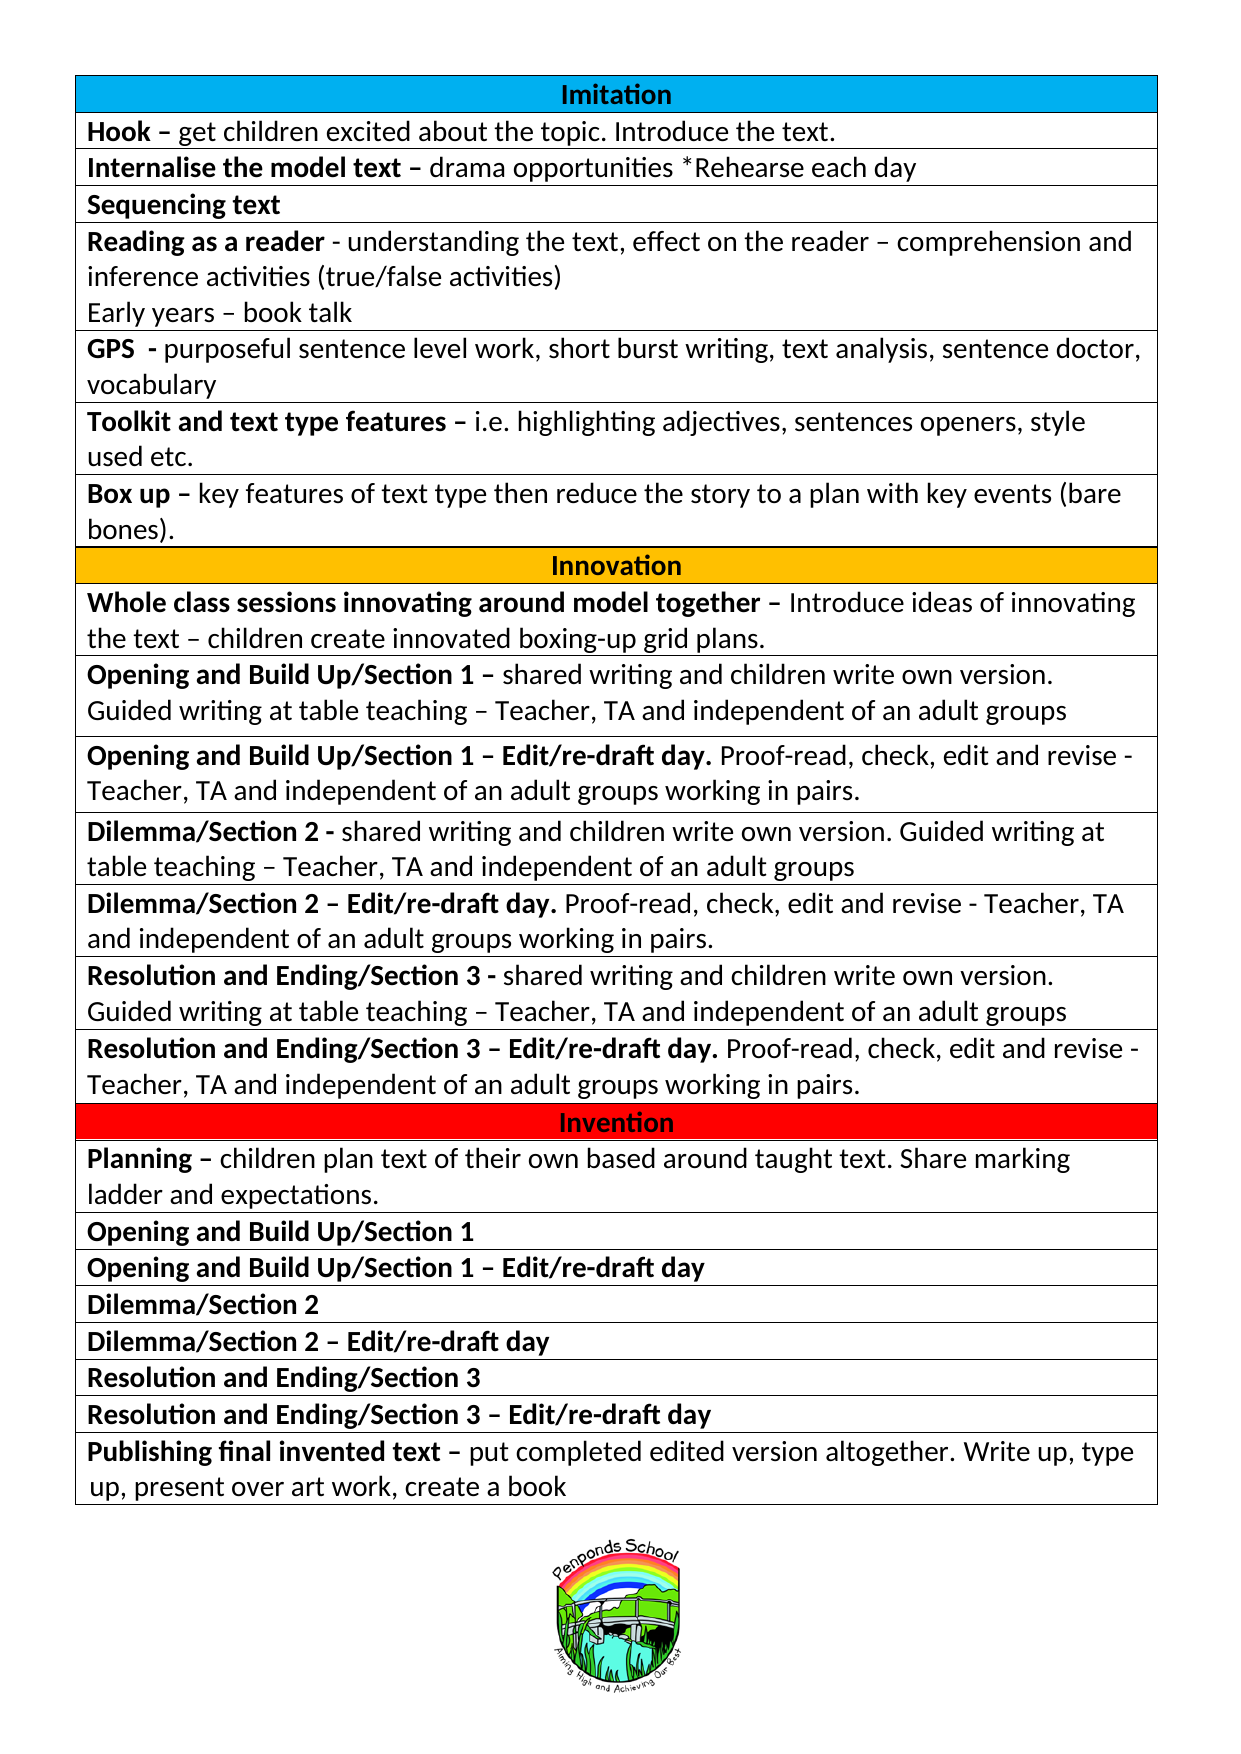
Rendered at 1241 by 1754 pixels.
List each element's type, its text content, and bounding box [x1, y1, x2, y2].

table_cell Publishing final invented text – put completed edited version altogether. Write up, type up, present over art work, create a book [76, 1433, 1157, 1504]
table_cell Opening and Build Up/Section 1 – Edit/re-draft day [76, 1250, 1157, 1285]
table_cell Hook – get children excited about the topic. Introduce the text. [76, 113, 1157, 148]
table_cell Resolution and Ending/Section 3 – Edit/re-draft day. Proof-read, check, edit and revise - Teacher, TA and independent of an adult groups working in pairs. [76, 1030, 1157, 1103]
picture [548, 1536, 685, 1694]
table_cell Innovation [76, 548, 1157, 583]
table_cell Dilemma/Section 2 - shared writing and children write own version. Guided writing at table teaching – Teacher, TA and independent of an adult groups [76, 813, 1157, 884]
table_header Imitation [76, 76, 1157, 112]
table_cell Resolution and Ending/Section 3 – Edit/re-draft day [76, 1396, 1157, 1432]
table_cell Invention [76, 1104, 1157, 1139]
table_cell Dilemma/Section 2 – Edit/re-draft day [76, 1323, 1157, 1358]
table_cell Toolkit and text type features – i.e. highlighting adjectives, sentences openers, style used etc. [76, 403, 1157, 474]
table_cell Sequencing text [76, 186, 1157, 222]
table_cell GPS - purposeful sentence level work, short burst writing, text analysis, sentence doctor, vocabulary [76, 331, 1157, 402]
table_cell Dilemma/Section 2 – Edit/re-draft day. Proof-read, check, edit and revise - Teacher, TA and independent of an adult groups working in pairs. [76, 885, 1157, 956]
table_cell Internalise the model text – drama opportunities *Rehearse each day [76, 149, 1157, 185]
table_cell Whole class sessions innovating around model together – Introduce ideas of innovating the text – children create innovated boxing-up grid plans. [76, 584, 1157, 655]
table_cell Reading as a reader - understanding the text, effect on the reader – comprehension and inference activities (true/false activities) Early years – book talk [76, 223, 1157, 329]
table_cell Planning – children plan text of their own based around taught text. Share marking ladder and expectations. [76, 1141, 1157, 1212]
table_cell Opening and Build Up/Section 1 [76, 1213, 1157, 1248]
table_cell Opening and Build Up/Section 1 – shared writing and children write own version. Guided writing at table teaching – Teacher, TA and independent of an adult groups [76, 656, 1157, 736]
table_cell Opening and Build Up/Section 1 – Edit/re-draft day. Proof-read, check, edit and revise - Teacher, TA and independent of an adult groups working in pairs. [76, 737, 1157, 812]
table_cell Box up – key features of text type then reduce the story to a plan with key events (bare bones). [76, 475, 1157, 546]
table_cell Dilemma/Section 2 [76, 1286, 1157, 1322]
table_cell Resolution and Ending/Section 3 [76, 1360, 1157, 1395]
table_cell Resolution and Ending/Section 3 - shared writing and children write own version. Guided writing at table teaching – Teacher, TA and independent of an adult groups [76, 957, 1157, 1029]
